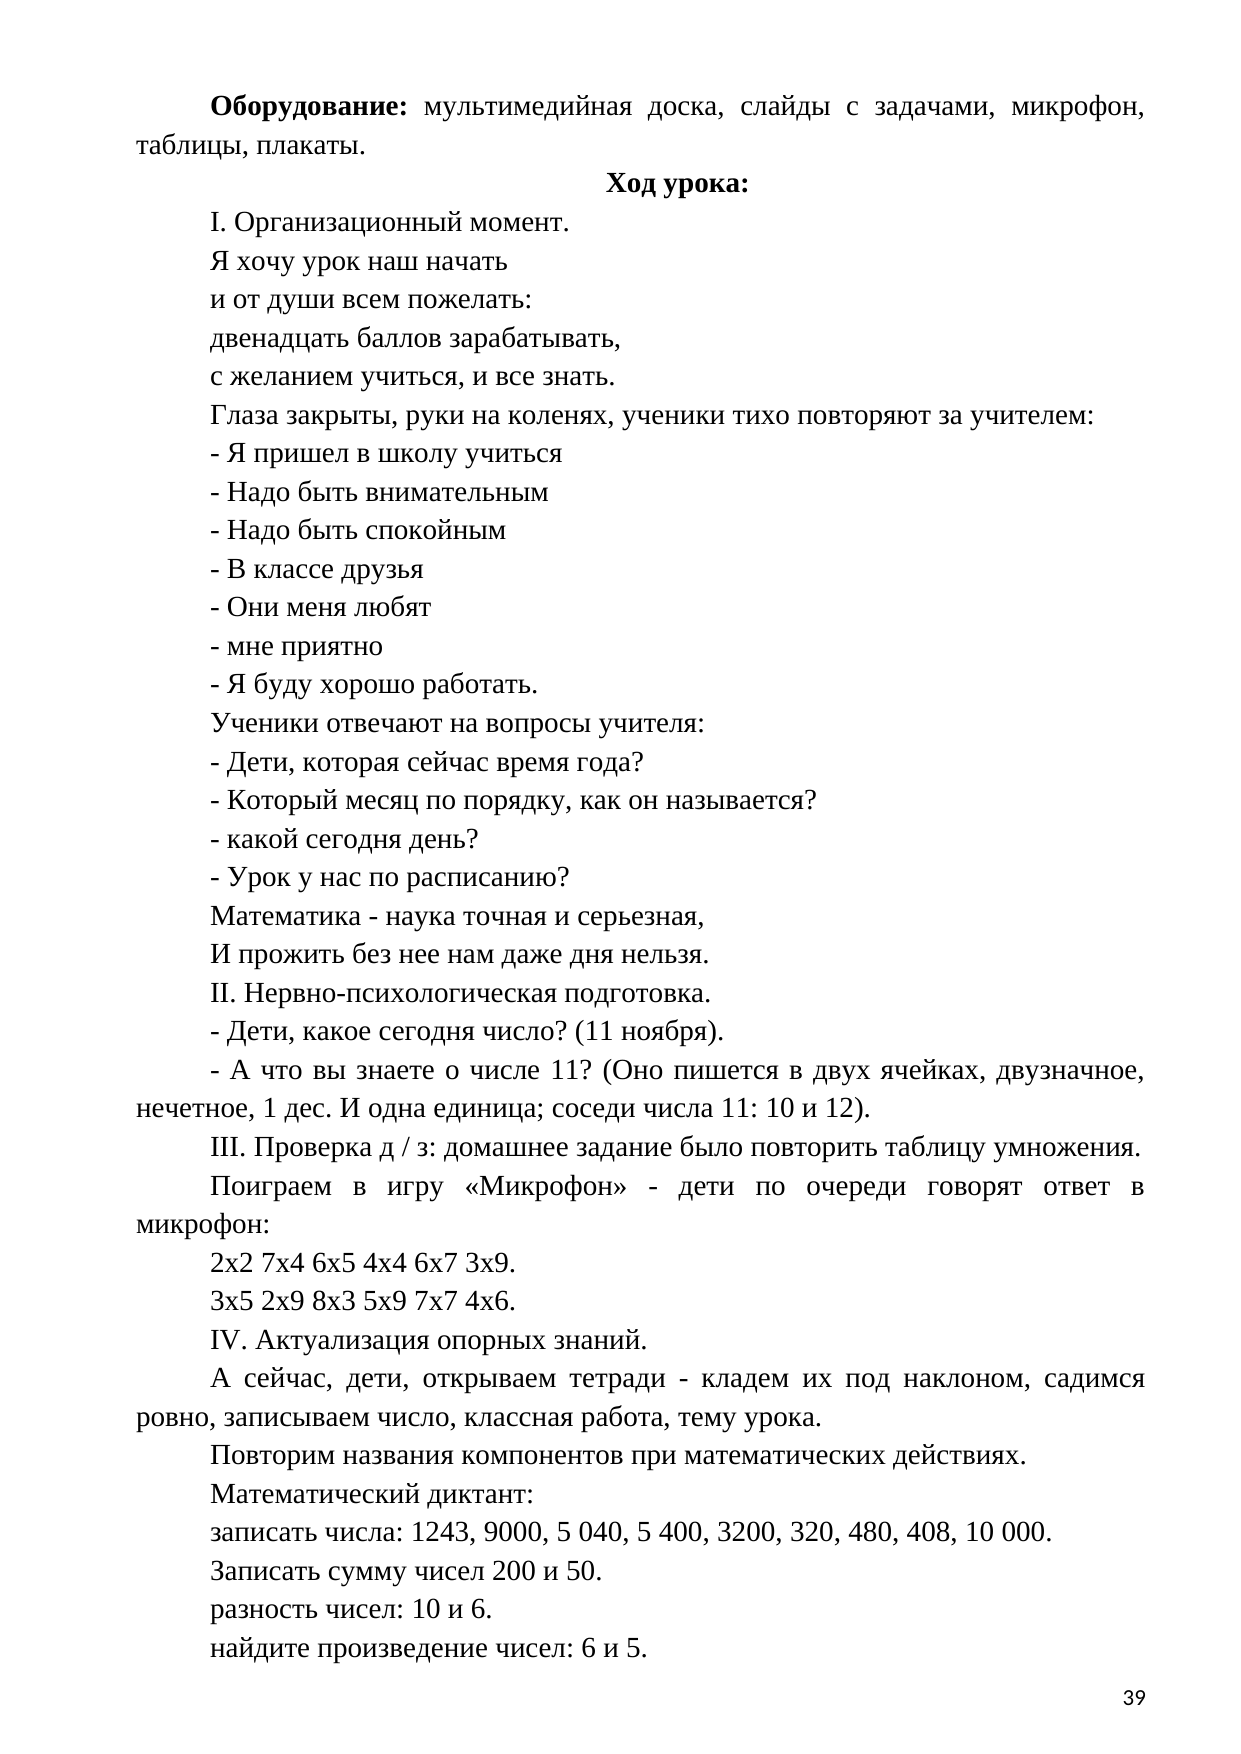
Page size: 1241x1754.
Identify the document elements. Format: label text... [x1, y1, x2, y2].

text двенадцать баллов зарабатывать, [136, 320, 1146, 353]
text Записать сумму чисел 200 и 50. [136, 1553, 1146, 1587]
text - А что вы знаете о числе 11? (Оно пишется в двух ячейках, двузначное, нечетное, 1 дес. И одна единица; соседи числа 11: 10 и 12). [136, 1052, 1146, 1124]
text Оборудование: мультимедийная доска, слайды с задачами, микрофон, таблицы, плакаты. [136, 88, 1146, 161]
text 3х5 2х9 8х3 5х9 7х7 4х6. [136, 1283, 1146, 1317]
text Математика - наука точная и серьезная, [136, 898, 1146, 931]
text - Надо быть спокойным [136, 512, 1146, 546]
text - Дети, которая сейчас время года? [136, 744, 1146, 777]
text Ход урока: [136, 166, 1146, 199]
text - Я пришел в школу учиться [136, 435, 1146, 469]
text записать числа: 1243, 9000, 5 040, 5 400, 3200, 320, 480, 408, 10 000. [136, 1514, 1146, 1548]
text II. Нервно-психологическая подготовка. [136, 975, 1146, 1008]
text III. Проверка д / з: домашнее задание было повторить таблицу умножения. [136, 1129, 1146, 1163]
text И прожить без нее нам даже дня нельзя. [136, 936, 1146, 970]
text 2х2 7х4 6х5 4х4 6х7 3х9. [136, 1245, 1146, 1278]
text Поиграем в игру «Микрофон» - дети по очереди говорят ответ в микрофон: [136, 1168, 1146, 1240]
text и от души всем пожелать: [136, 281, 1146, 315]
text - В классе друзья [136, 551, 1146, 584]
text - Урок у нас по расписанию? [136, 859, 1146, 893]
text разность чисел: 10 и 6. [136, 1592, 1146, 1625]
text Повторим названия компонентов при математических действиях. [136, 1437, 1146, 1471]
text - Они меня любят [136, 589, 1146, 623]
text найдите произведение чисел: 6 и 5. [136, 1630, 1146, 1664]
text Математический диктант: [136, 1476, 1146, 1509]
text - Я буду хорошо работать. [136, 667, 1146, 700]
text А сейчас, дети, открываем тетради - кладем их под наклоном, садимся ровно, записываем число, классная работа, тему урока. [136, 1360, 1146, 1432]
text - Который месяц по порядку, как он называется? [136, 782, 1146, 816]
text IV. Актуализация опорных знаний. [136, 1322, 1146, 1355]
text - Надо быть внимательным [136, 474, 1146, 507]
text - мне приятно [136, 628, 1146, 662]
text - какой сегодня день? [136, 821, 1146, 854]
text - Дети, какое сегодня число? (11 ноября). [136, 1013, 1146, 1047]
text Глаза закрыты, руки на коленях, ученики тихо повторяют за учителем: [136, 397, 1146, 430]
text с желанием учиться, и все знать. [136, 358, 1146, 392]
text Я хочу урок наш начать [136, 243, 1146, 276]
text Ученики отвечают на вопросы учителя: [136, 705, 1146, 739]
text Организационный момент. [136, 204, 1146, 238]
